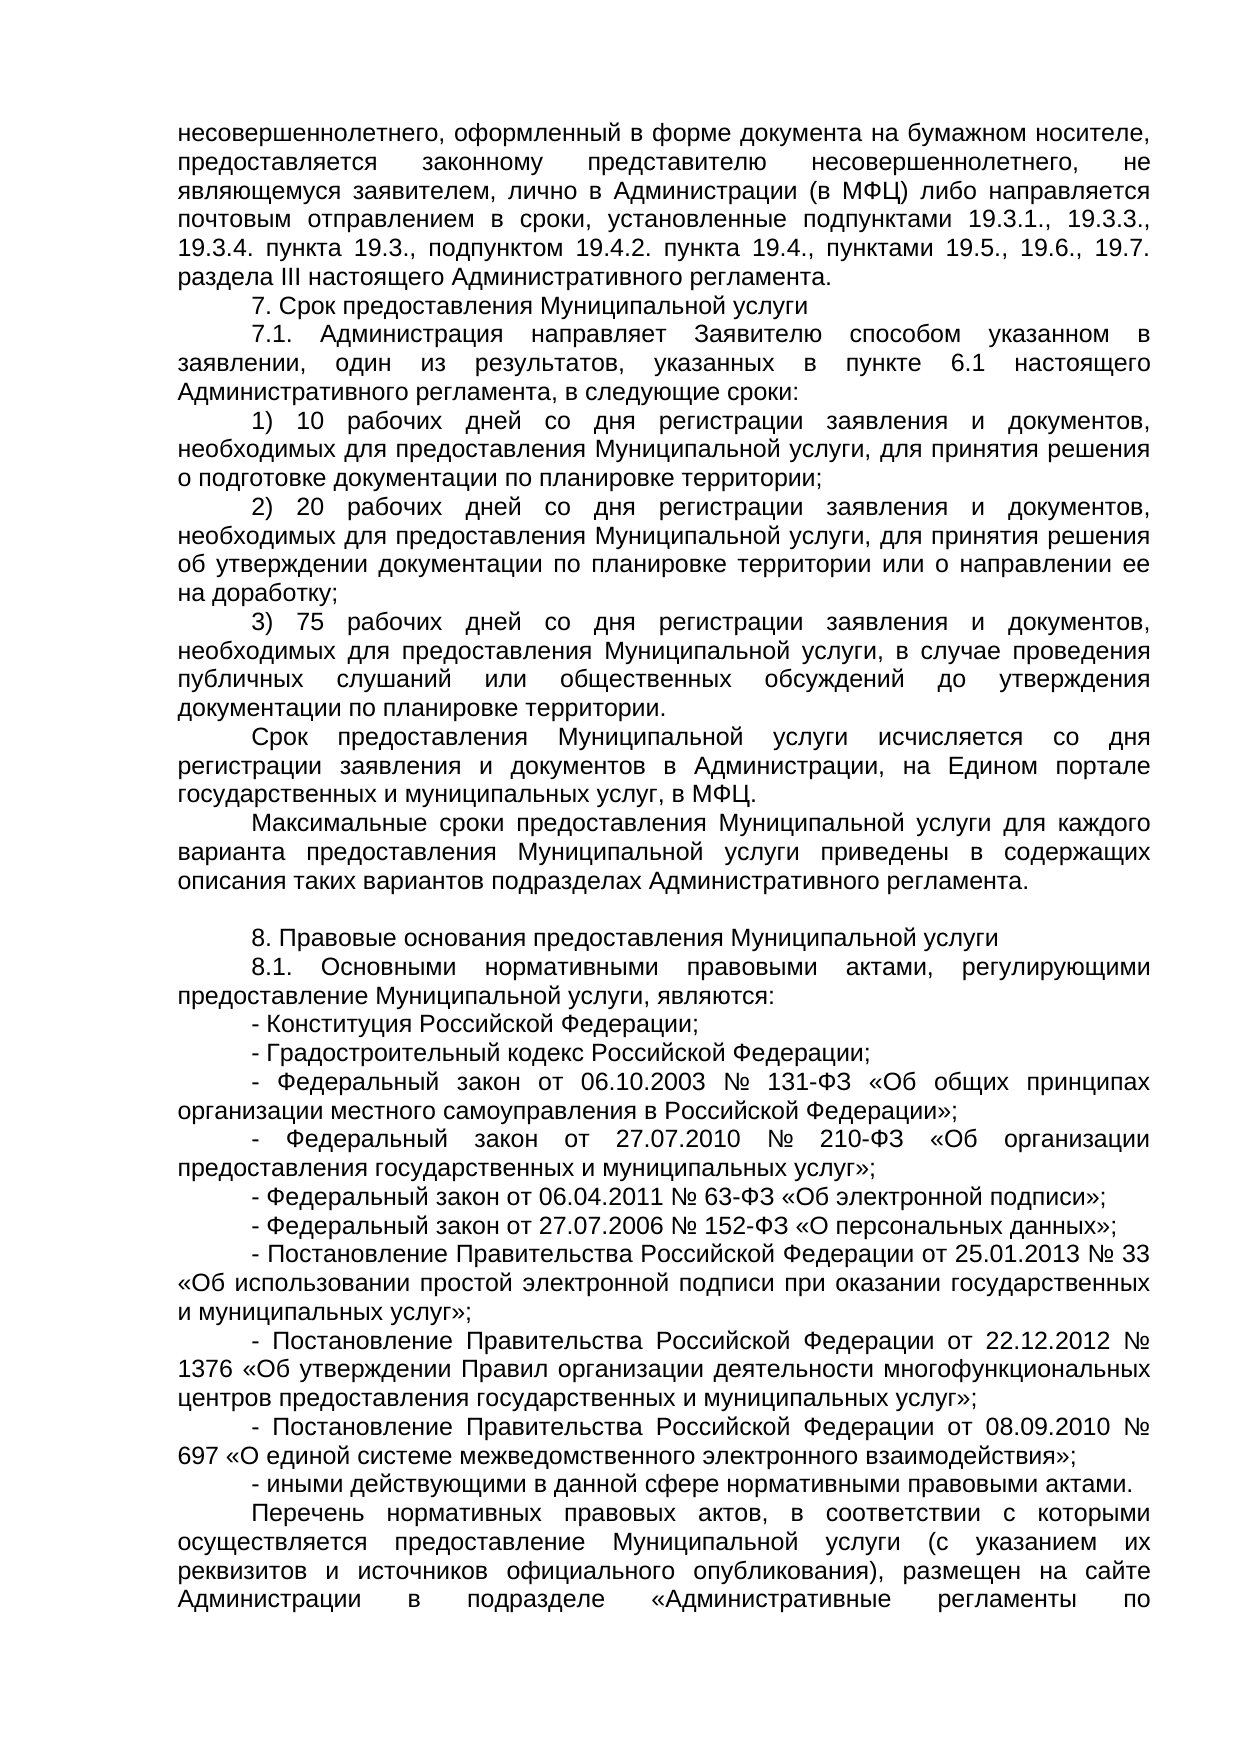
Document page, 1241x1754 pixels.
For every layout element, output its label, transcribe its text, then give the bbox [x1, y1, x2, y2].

text 8. Правовые основания предоставления Муниципальной услуги [177, 923, 1152, 952]
text - Постановление Правительства Российской Федерации от 25.01.2013 № 33 «Об использовании простой электронной подписи при оказании государственных и муниципальных услуг»; [177, 1239, 1152, 1326]
text 2) 20 рабочих дней со дня регистрации заявления и документов, необходимых для предоставления Муниципальной услуги, для принятия решения об утверждении документации по планировке территории или о направлении ее на доработку; [177, 492, 1152, 607]
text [177, 118, 1152, 291]
text - Федеральный закон от 06.10.2003 № 131-ФЗ «Об общих принципах организации местного самоуправления в Российской Федерации»; [177, 1067, 1152, 1124]
text 7. Срок предоставления Муниципальной услуги [177, 291, 1152, 319]
text Максимальные сроки предоставления Муниципальной услуги для каждого варианта предоставления Муниципальной услуги приведены в содержащих описания таких вариантов подразделах Административного регламента. [177, 808, 1152, 894]
text 1) 10 рабочих дней со дня регистрации заявления и документов, необходимых для предоставления Муниципальной услуги, для принятия решения о подготовке документации по планировке территории; [177, 406, 1152, 492]
text - Конституция Российской Федерации; [177, 1009, 1152, 1038]
text - Федеральный закон от 27.07.2006 № 152-ФЗ «О персональных данных»; [177, 1211, 1152, 1239]
text - Градостроительный кодекс Российской Федерации; [177, 1038, 1152, 1067]
text - иными действующими в данной сфере нормативными правовыми актами. [177, 1469, 1152, 1498]
text 8.1. Основными нормативными правовыми актами, регулирующими предоставление Муниципальной услуги, являются: [177, 952, 1152, 1009]
text 7.1. Администрация направляет Заявителю способом указанном в заявлении, один из результатов, указанных в пункте 6.1 настоящего Административного регламента, в следующие сроки: [177, 319, 1152, 406]
text - Постановление Правительства Российской Федерации от 22.12.2012 № 1376 «Об утверждении Правил организации деятельности многофункциональных центров предоставления государственных и муниципальных услуг»; [177, 1326, 1152, 1412]
text Срок предоставления Муниципальной услуги исчисляется со дня регистрации заявления и документов в Администрации, на Едином портале государственных и муниципальных услуг, в МФЦ. [177, 722, 1152, 808]
text - Постановление Правительства Российской Федерации от 08.09.2010 № 697 «О единой системе межведомственного электронного взаимодействия»; [177, 1412, 1152, 1469]
text 3) 75 рабочих дней со дня регистрации заявления и документов, необходимых для предоставления Муниципальной услуги, в случае проведения публичных слушаний или общественных обсуждений до утверждения документации по планировке территории. [177, 607, 1152, 722]
text - Федеральный закон от 06.04.2011 № 63-ФЗ «Об электронной подписи»; [177, 1182, 1152, 1211]
text - Федеральный закон от 27.07.2010 № 210-ФЗ «Об организации предоставления государственных и муниципальных услуг»; [177, 1124, 1152, 1182]
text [177, 1498, 1152, 1613]
